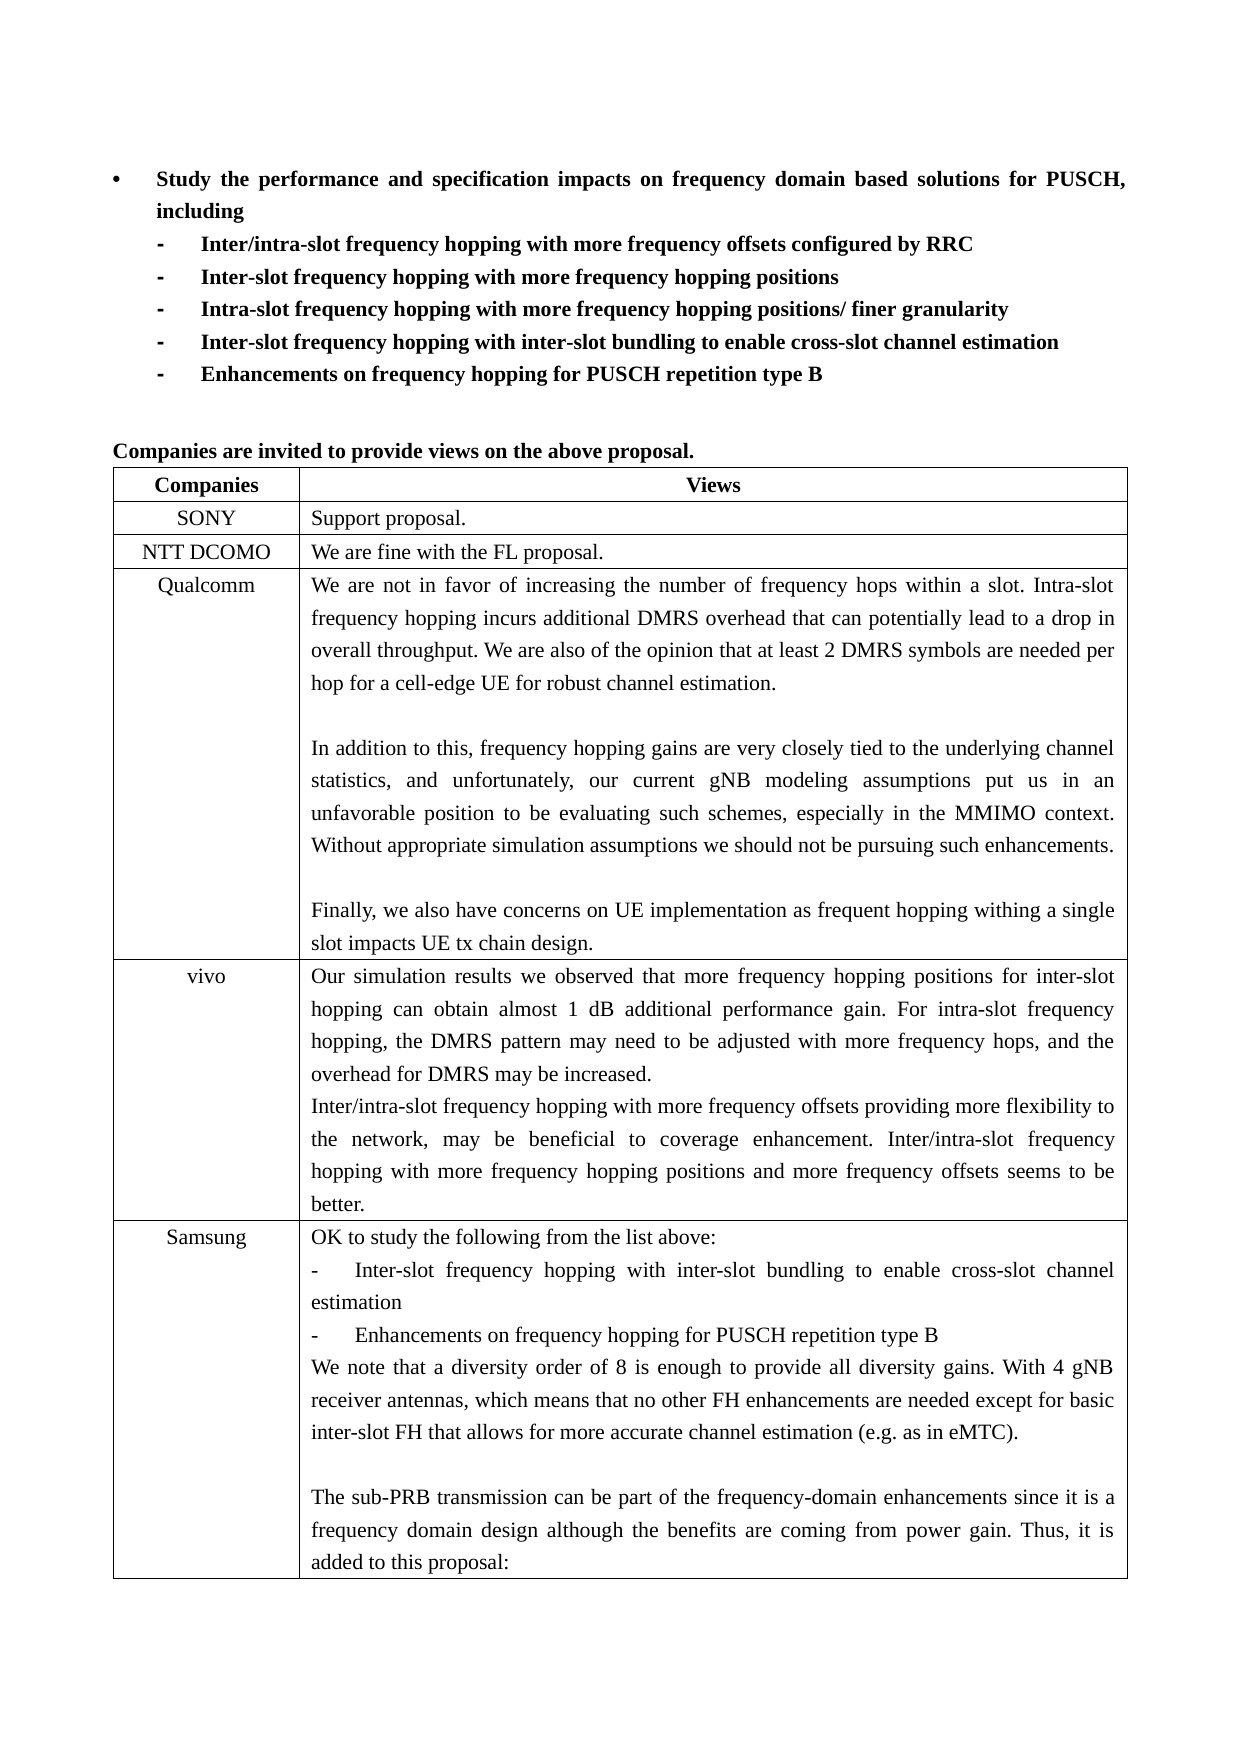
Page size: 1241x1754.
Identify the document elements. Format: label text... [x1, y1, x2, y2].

table_cell Support proposal. [300, 502, 1127, 534]
table_cell Qualcomm [114, 569, 299, 959]
table_cell SONY [114, 502, 299, 534]
table_header Views [300, 468, 1127, 501]
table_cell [300, 1221, 1127, 1578]
table_cell NTT DCOMO [114, 535, 299, 568]
table_cell Our simulation results we observed that more frequency hopping positions for inter-slot hopping can obtain almost 1 dB additional performance gain. For intra-slot frequency hopping, the DMRS pattern may need to be adjusted with more frequency hops, and the overhead for DMRS may be increased. Inter/intra-slot frequency hopping with more frequency offsets providing more flexibility to the network, may be beneficial to coverage enhancement. Inter/intra-slot frequency hopping with more frequency hopping positions and more frequency offsets seems to be better. [300, 960, 1127, 1220]
list Study the performance and specification impacts on frequency domain based solutions for PUSCH, including [112, 162, 1128, 227]
list Inter/intra-slot frequency hopping with more frequency offsets configured by RRC [157, 227, 1128, 259]
table_cell Samsung [114, 1221, 299, 1578]
list Intra-slot frequency hopping with more frequency hopping positions/ finer granularity [157, 292, 1128, 324]
table_header Companies [114, 468, 299, 501]
list Enhancements on frequency hopping for PUSCH repetition type B [157, 357, 1128, 389]
table_cell We are fine with the FL proposal. [300, 535, 1127, 568]
text Companies are invited to provide views on the above proposal. [112, 434, 1128, 467]
list Inter-slot frequency hopping with more frequency hopping positions [157, 259, 1128, 292]
table_cell We are not in favor of increasing the number of frequency hops within a slot. Intra-slot frequency hopping incurs additional DMRS overhead that can potentially lead to a drop in overall throughput. We are also of the opinion that at least 2 DMRS symbols are needed per hop for a cell-edge UE for robust channel estimation. In addition to this, frequency hopping gains are very closely tied to the underlying channel statistics, and unfortunately, our current gNB modeling assumptions put us in an unfavorable position to be evaluating such schemes, especially in the MMIMO context. Without appropriate simulation assumptions we should not be pursuing such enhancements. Finally, we also have concerns on UE implementation as frequent hopping withing a single slot impacts UE tx chain design. [300, 569, 1127, 959]
list Inter-slot frequency hopping with inter-slot bundling to enable cross-slot channel estimation [157, 324, 1128, 357]
table_cell vivo [114, 960, 299, 1220]
